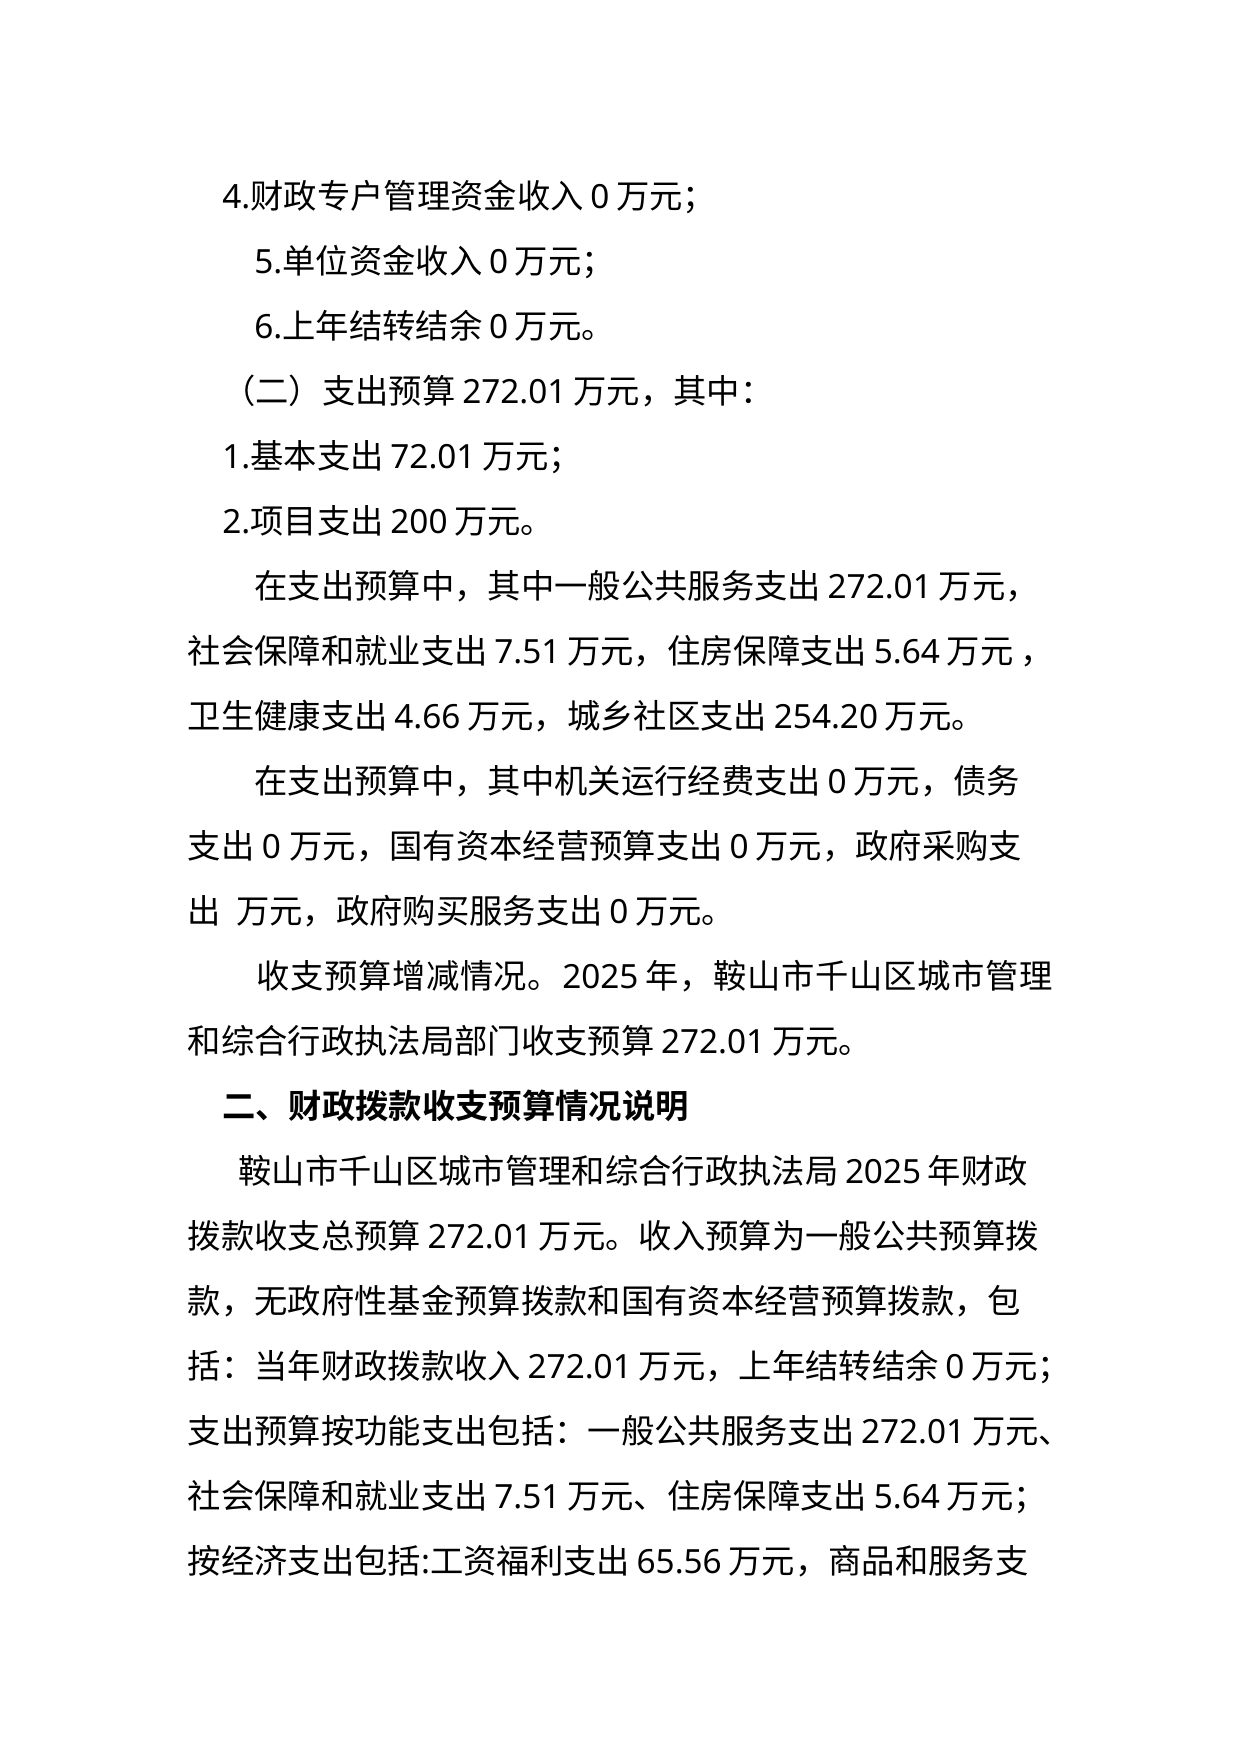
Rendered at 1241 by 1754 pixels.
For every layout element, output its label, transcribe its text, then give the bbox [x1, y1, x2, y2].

text 5.单位资金收入0万元； [187, 227, 1053, 292]
text 二、财政拨款收支预算情况说明 [187, 1072, 1053, 1137]
text 2.项目支出200万元。 [187, 487, 1053, 552]
text 收支预算增减情况。2025年，鞍山市千山区城市管理和综合行政执法局部门收支预算272.01万元。 [187, 942, 1053, 1072]
text 4.财政专户管理资金收入0万元； [187, 162, 1053, 227]
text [187, 1137, 1053, 1592]
text 在支出预算中，其中机关运行经费支出0万元，债务支出 0 万元，国有资本经营预算支出0万元，政府采购支出 万元，政府购买服务支出0万元。 [187, 747, 1053, 942]
text 6.上年结转结余0万元。 [187, 292, 1053, 357]
text 在支出预算中，其中一般公共服务支出272.01万元，社会保障和就业支出7.51万元，住房保障支出5.64万元 ，卫生健康支出4.66万元，城乡社区支出254.20万元。 [187, 552, 1053, 747]
text 1.基本支出72.01万元； [187, 422, 1053, 487]
text （二）支出预算272.01万元，其中： [187, 357, 1053, 422]
